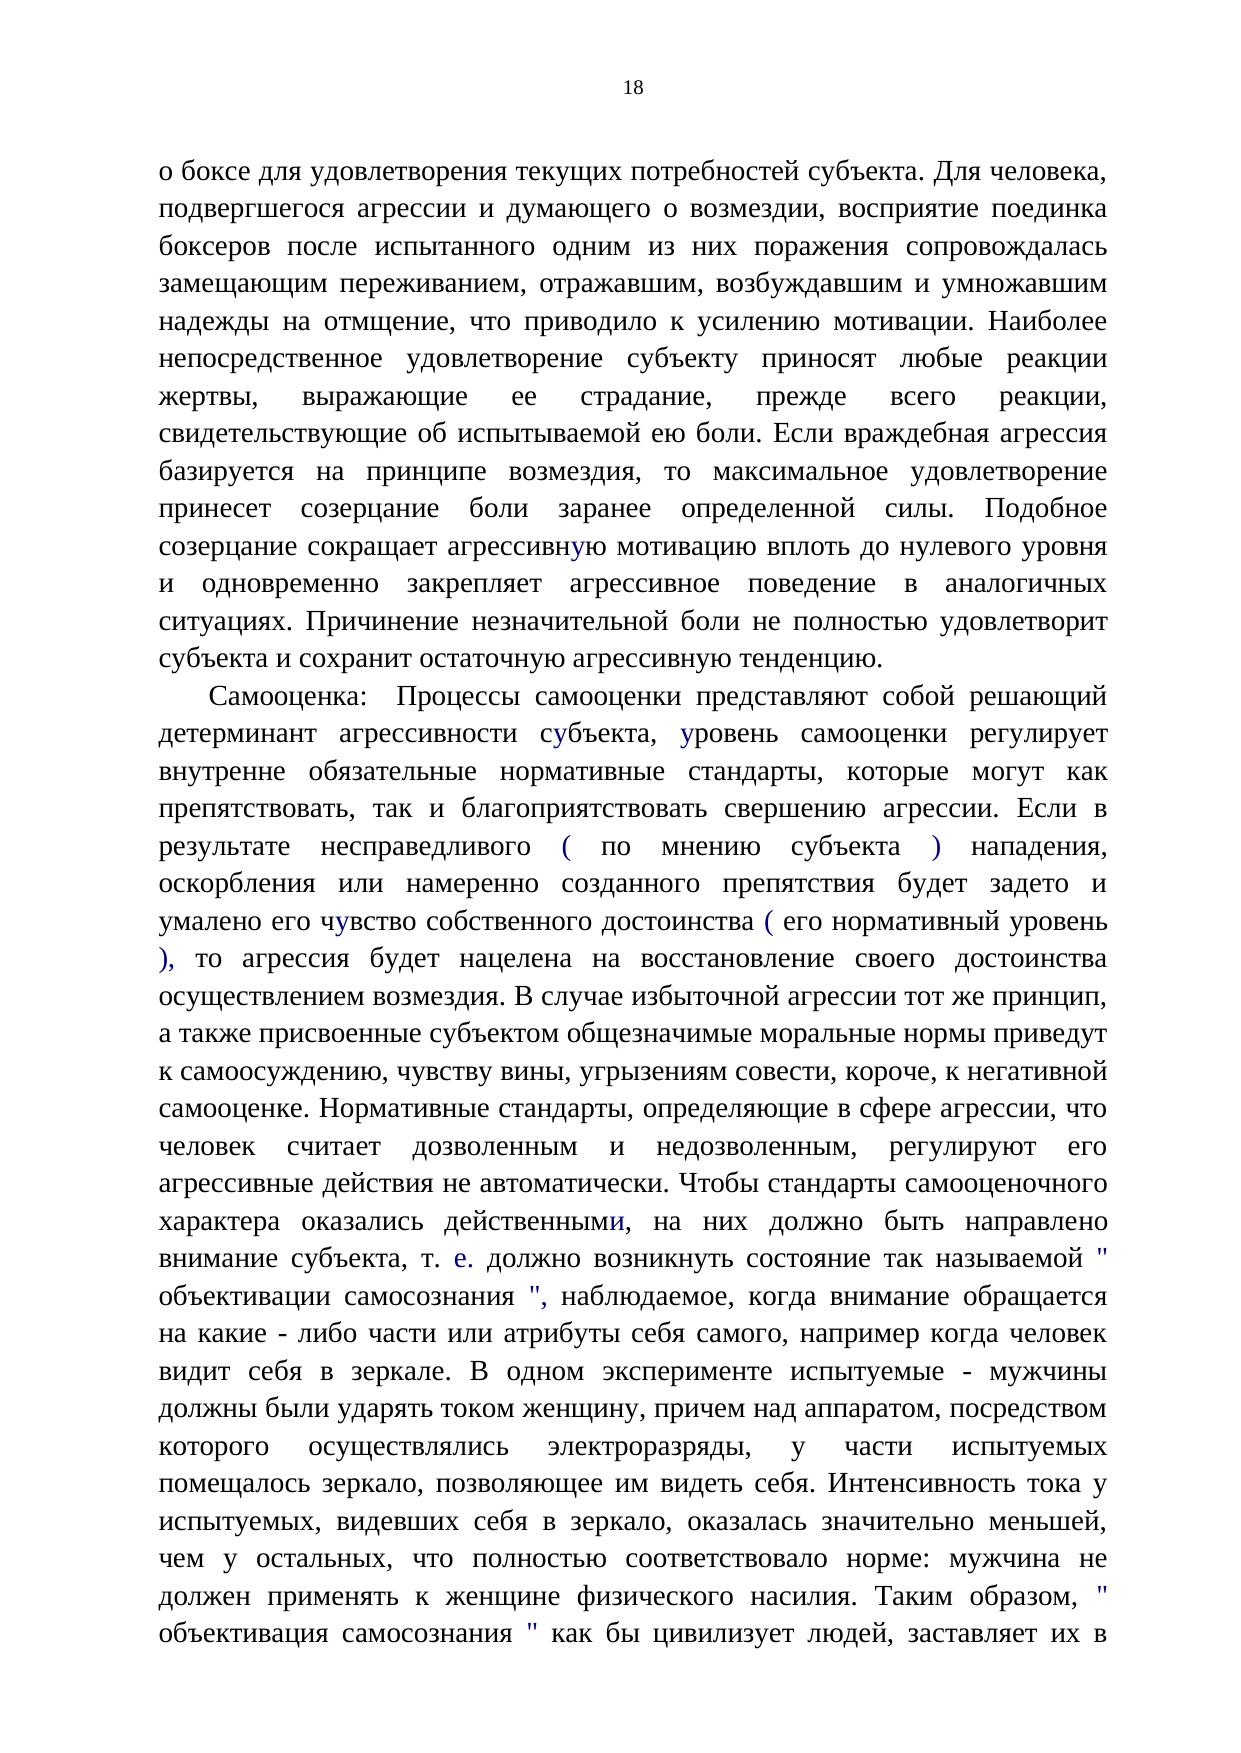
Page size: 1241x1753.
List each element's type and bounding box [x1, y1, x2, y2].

text [158, 675, 1108, 1650]
text [158, 150, 1108, 675]
